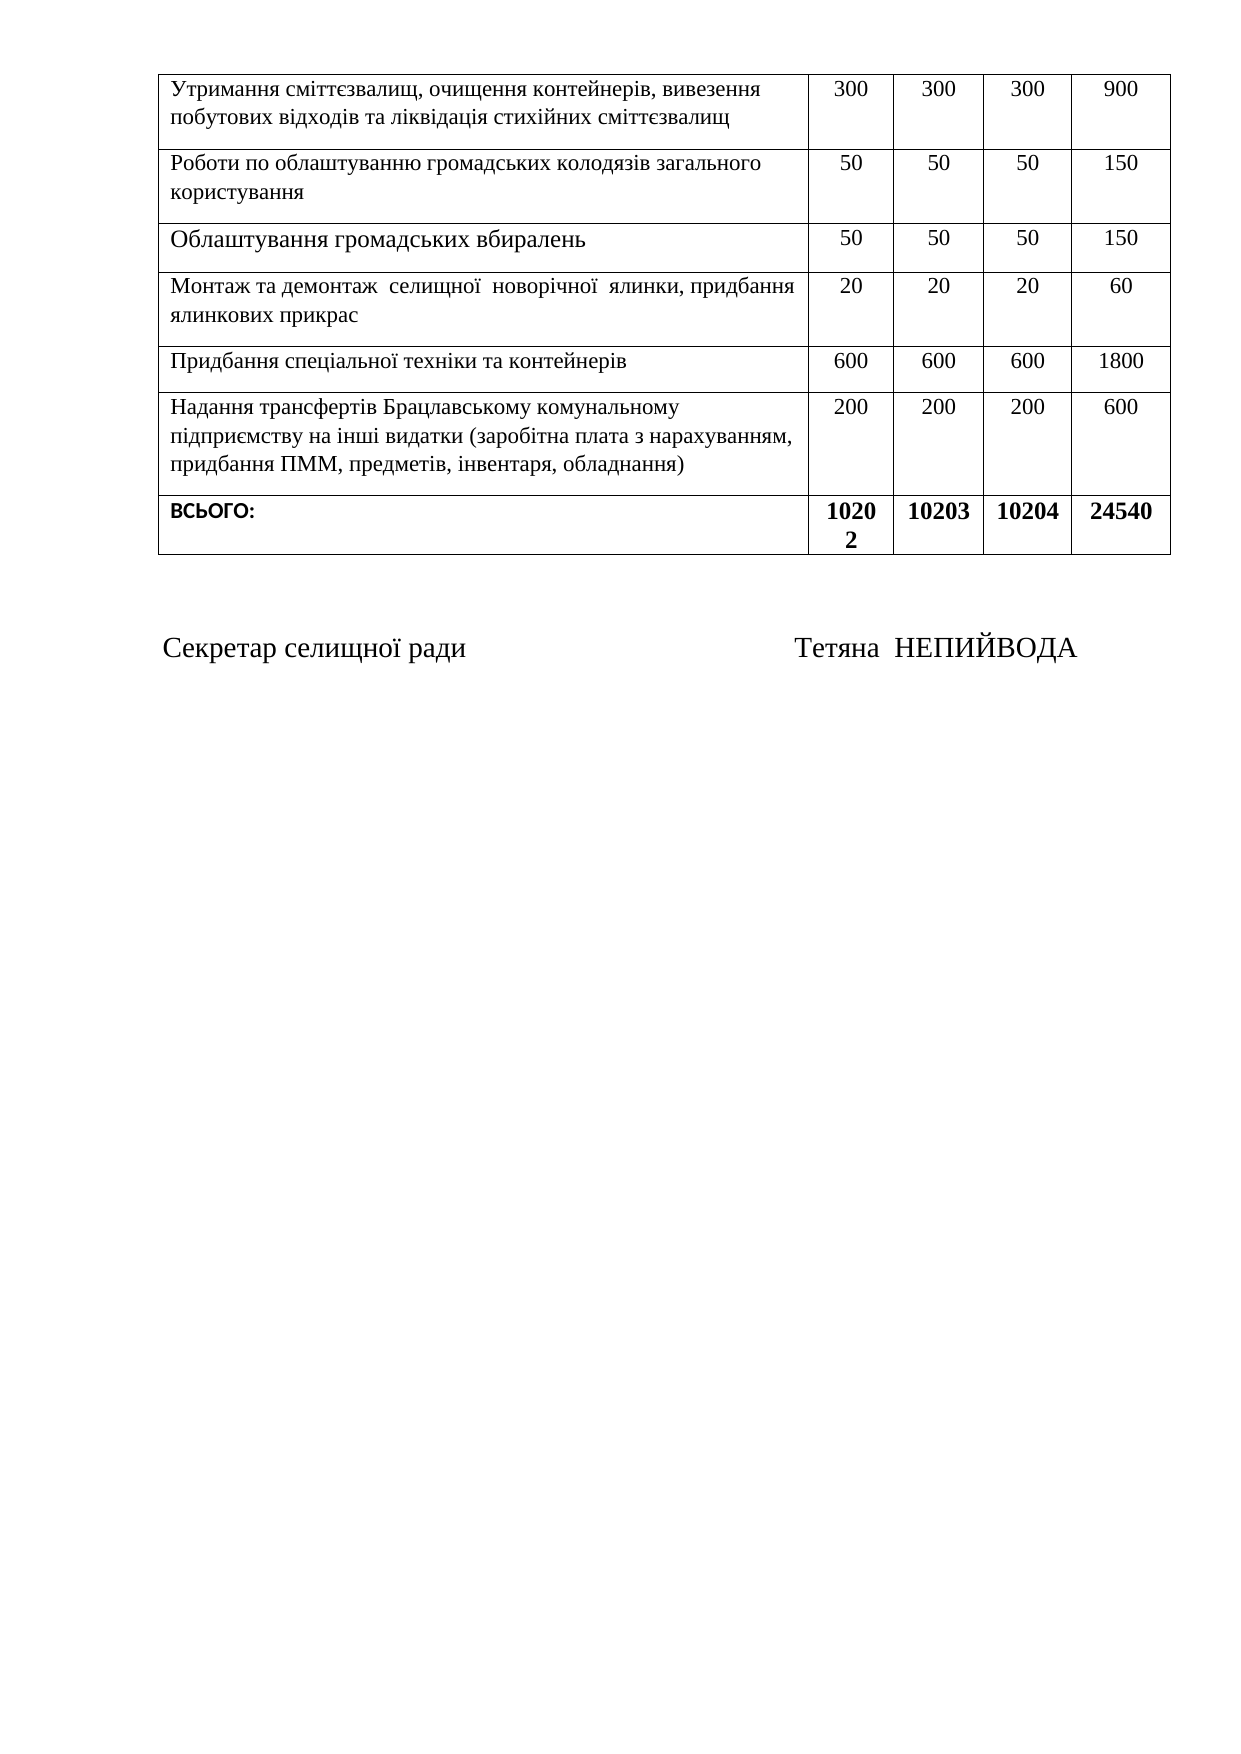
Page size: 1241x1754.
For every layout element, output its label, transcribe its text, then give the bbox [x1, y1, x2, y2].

table_cell Придбання спеціальної техніки та контейнерів [159, 347, 808, 392]
table_cell 1800 [1072, 347, 1170, 392]
table_cell Облаштування громадських вбиралень [159, 224, 808, 272]
table_cell 200 [984, 393, 1071, 495]
table_cell 50 [809, 150, 893, 223]
table_cell 60 [1072, 273, 1170, 346]
table_cell 8180 [809, 496, 893, 554]
table_cell 200 [894, 393, 983, 495]
table_cell 600 [809, 347, 893, 392]
table_cell 150 [1072, 150, 1170, 223]
table_cell 50 [809, 224, 893, 272]
table_cell Утримання сміттєзвалищ, очищення контейнерів, вивезення побутових відходів та ліквідація стихійних сміттєзвалищ [159, 75, 808, 148]
table_cell 600 [984, 347, 1071, 392]
text Секретар селищної ради Тетяна НЕПИЙВОДА [162, 631, 1167, 664]
table_cell 600 [1072, 393, 1170, 495]
table_cell 50 [984, 224, 1071, 272]
table_cell Надання трансфертів Брацлавському комунальному підприємству на інші видатки (заробітна плата з нарахуванням, придбання ПММ, предметів, інвентаря, обладнання) [159, 393, 808, 495]
table_cell 600 [894, 347, 983, 392]
table_cell 20 [894, 273, 983, 346]
table_cell ВСЬОГО: [159, 496, 808, 554]
table_cell 8180 [894, 496, 983, 554]
table_cell 50 [984, 150, 1071, 223]
table_cell 300 [984, 75, 1071, 148]
table_cell 20 [984, 273, 1071, 346]
table_cell 900 [1072, 75, 1170, 148]
table_cell 200 [809, 393, 893, 495]
table_cell 50 [894, 224, 983, 272]
table_cell 24540 [1072, 496, 1170, 554]
table_cell 150 [1072, 224, 1170, 272]
table_cell Монтаж та демонтаж селищної новорічної ялинки, придбання ялинкових прикрас [159, 273, 808, 346]
table_cell 300 [809, 75, 893, 148]
table_cell 8180 [984, 496, 1071, 554]
table_cell 20 [809, 273, 893, 346]
table_cell Роботи по облаштуванню громадських колодязів загального користування [159, 150, 808, 223]
table_cell 50 [894, 150, 983, 223]
table_cell 300 [894, 75, 983, 148]
